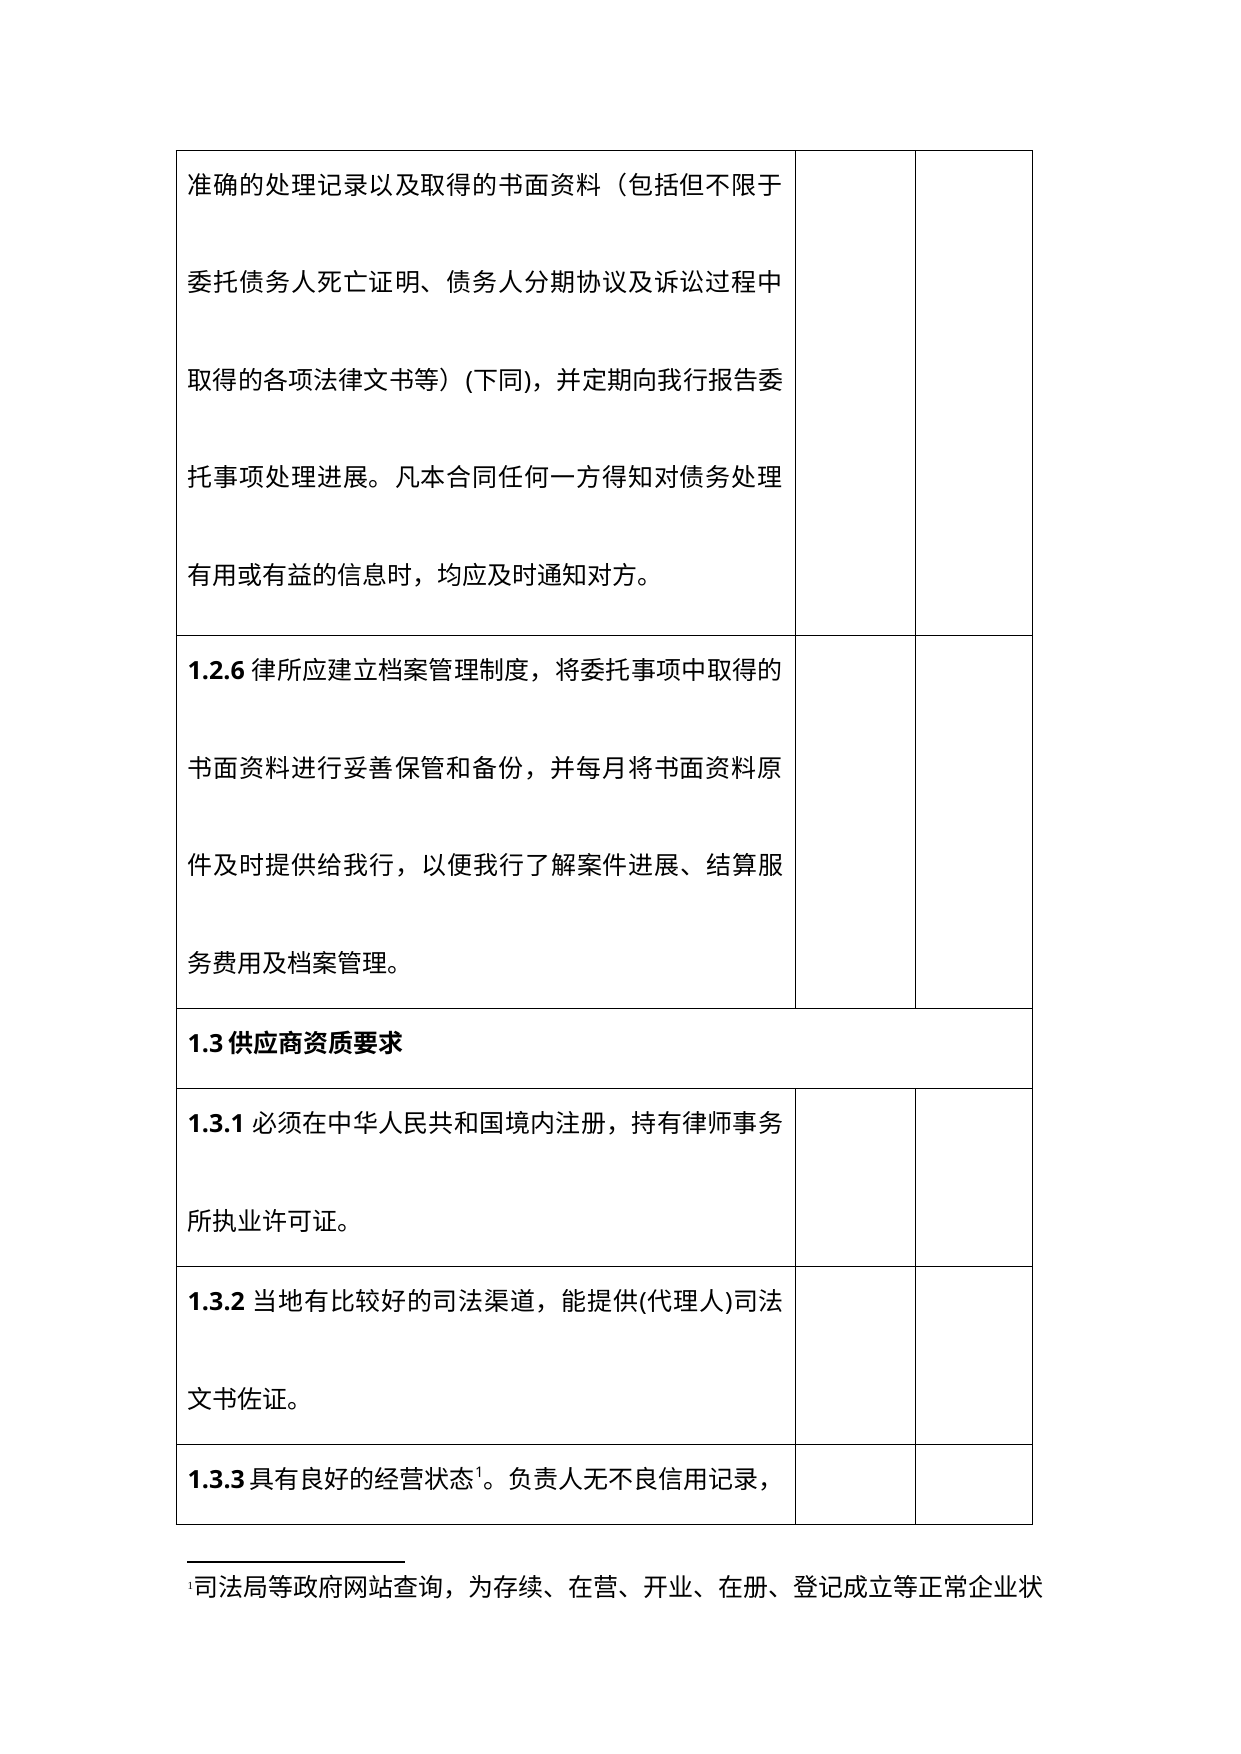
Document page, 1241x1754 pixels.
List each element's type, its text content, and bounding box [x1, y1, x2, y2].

table_cell [916, 1267, 1032, 1444]
table_cell [916, 1089, 1032, 1266]
table_cell 1.3.1 必须在中华人民共和国境内注册，持有律师事务所执业许可证。 [177, 1089, 795, 1266]
table_cell [796, 1445, 915, 1524]
table_cell [916, 1445, 1032, 1524]
table_cell [796, 1267, 915, 1444]
table_cell 1.2.6 律所应建立档案管理制度，将委托事项中取得的书面资料进行妥善保管和备份，并每月将书面资料原件及时提供给我行，以便我行了解案件进展、结算服务费用及档案管理。 [177, 636, 795, 1008]
table_cell [916, 151, 1032, 635]
table_cell 1.3供应商资质要求 [177, 1009, 1032, 1088]
table_cell [796, 636, 915, 1008]
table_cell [177, 1445, 795, 1524]
table_cell [796, 151, 915, 635]
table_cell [177, 151, 795, 635]
table_cell [796, 1089, 915, 1266]
table_cell 1.3.2 当地有比较好的司法渠道，能提供(代理人)司法文书佐证。 [177, 1267, 795, 1444]
table_cell [916, 636, 1032, 1008]
